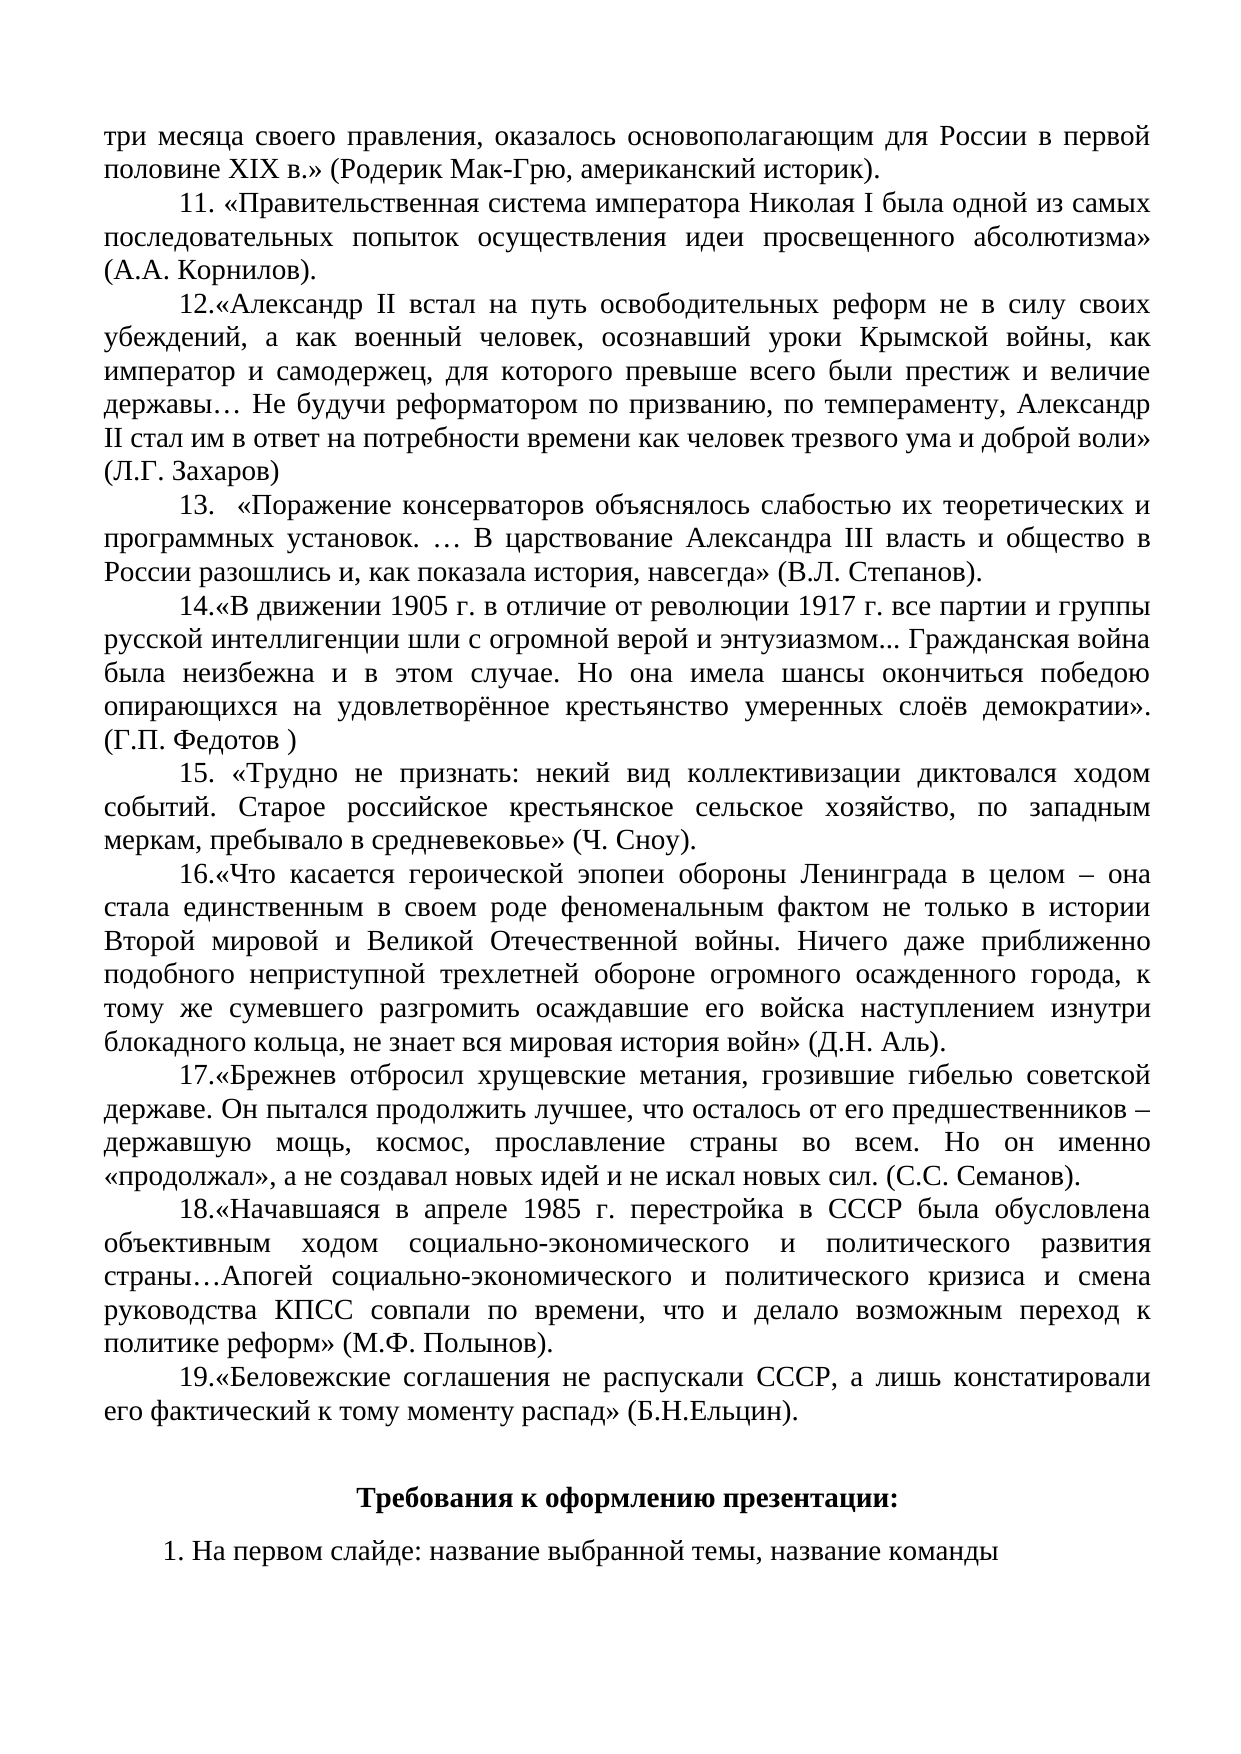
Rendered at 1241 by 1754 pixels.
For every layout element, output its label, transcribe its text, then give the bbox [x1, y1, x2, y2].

text 15. «Трудно не признать: некий вид коллективизации диктовался ходом событий. Старое российское крестьянское сельское хозяйство, по западным меркам, пребывало в средневековье» (Ч. Сноу). [103, 755, 1152, 856]
text 16.«Что касается героической эпопеи обороны Ленинграда в целом – она стала единственным в своем роде феноменальным фактом не только в истории Второй мировой и Великой Отечественной войны. Ничего даже приближенно подобного неприступной трехлетней обороне огромного осажденного города, к тому же сумевшего разгромить осаждавшие его войска наступлением изнутри блокадного кольца, не знает вся мировая история войн» (Д.Н. Аль). [103, 856, 1152, 1057]
text 11. «Правительственная система императора Николая I была одной из самых последовательных попыток осуществления идеи просвещенного абсолютизма» (А.А. Корнилов). [103, 185, 1152, 286]
text 19.«Беловежские соглашения не распускали СССР, а лишь констатировали его фактический к тому моменту распад» (Б.Н.Ельцин). [103, 1359, 1152, 1426]
text 18.«Начавшаяся в апреле 1985 г. перестройка в СССР была обусловлена объективным ходом социально-экономического и политического развития страны…Апогей социально-экономического и политического кризиса и смена руководства КПСС совпали по времени, что и делало возможным переход к политике реформ» (М.Ф. Полынов). [103, 1191, 1152, 1359]
text 12.«Александр II встал на путь освободительных реформ не в силу своих убеждений, а как военный человек, осознавший уроки Крымской войны, как император и самодержец, для которого превыше всего были престиж и величие державы… Не будучи реформатором по призванию, по темпераменту, Александр II стал им в ответ на потребности времени как человек трезвого ума и доброй воли» (Л.Г. Захаров) [103, 286, 1152, 487]
text 1. На первом слайде: название выбранной темы, название команды [162, 1533, 1152, 1567]
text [103, 118, 1152, 185]
text 14.«В движении 1905 г. в отличие от революции 1917 г. все партии и группы русской интеллигенции шли с огромной верой и энтузиазмом... Гражданская война была неизбежна и в этом случае. Но она имела шансы окончиться победою опирающихся на удовлетворённое крестьянство умеренных слоёв демократии». (Г.П. Федотов ) [103, 588, 1152, 755]
text 13. «Поражение консерваторов объяснялось слабостью их теоретических и программных установок. … В царствование Александра III власть и общество в России разошлись и, как показала история, навсегда» (В.Л. Степанов). [103, 487, 1152, 588]
text 17.«Брежнев отбросил хрущевские метания, грозившие гибелью советской державе. Он пытался продолжить лучшее, что осталось от его предшественников – державшую мощь, космос, прославление страны во всем. Но он именно «продолжал», а не создавал новых идей и не искал новых сил. (С.С. Семанов). [103, 1057, 1152, 1191]
text Требования к оформлению презентации: [103, 1480, 1152, 1513]
